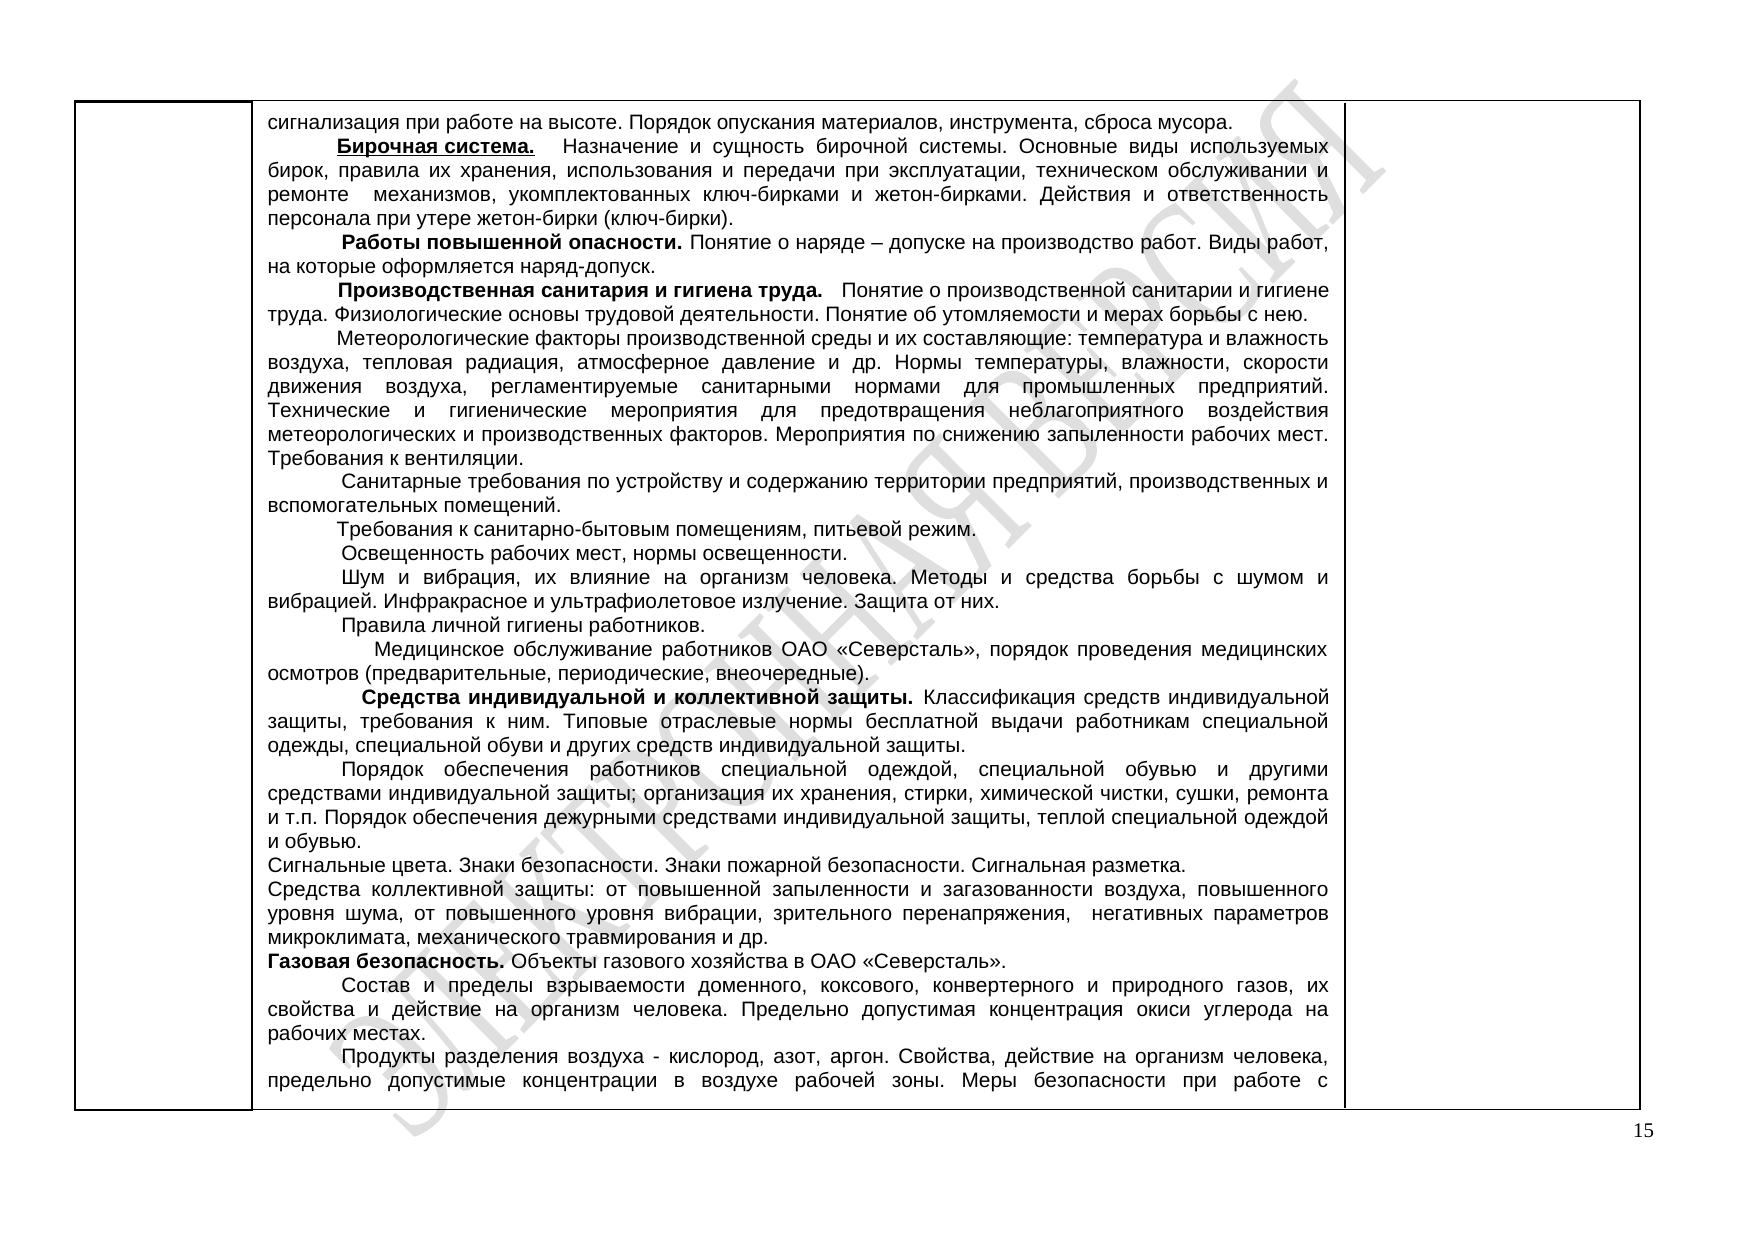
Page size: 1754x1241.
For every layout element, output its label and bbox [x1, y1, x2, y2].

table_cell [253, 101, 1345, 1109]
table_cell [1345, 101, 1639, 1109]
table_cell [76, 103, 251, 1109]
